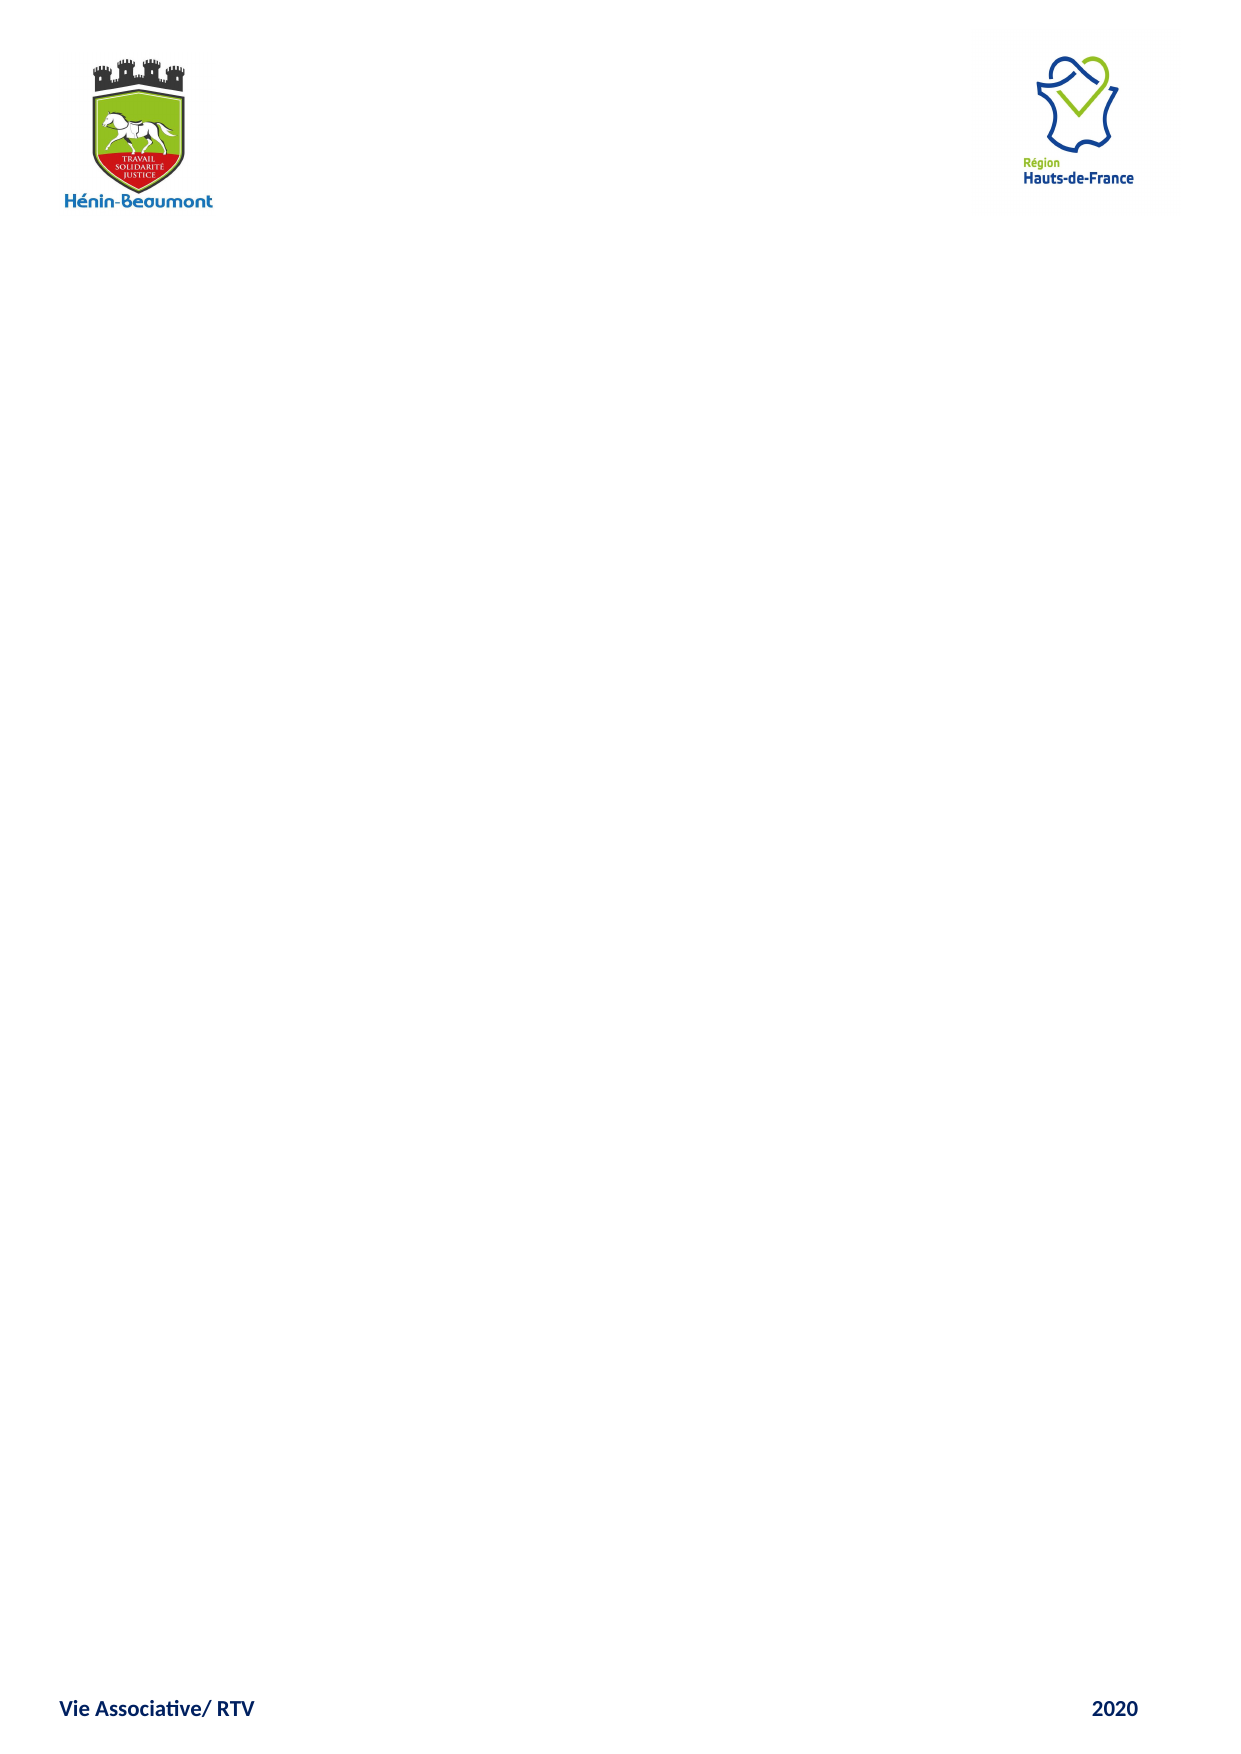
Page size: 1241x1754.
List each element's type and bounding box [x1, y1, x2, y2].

picture [59, 52, 216, 216]
picture [971, 29, 1182, 216]
